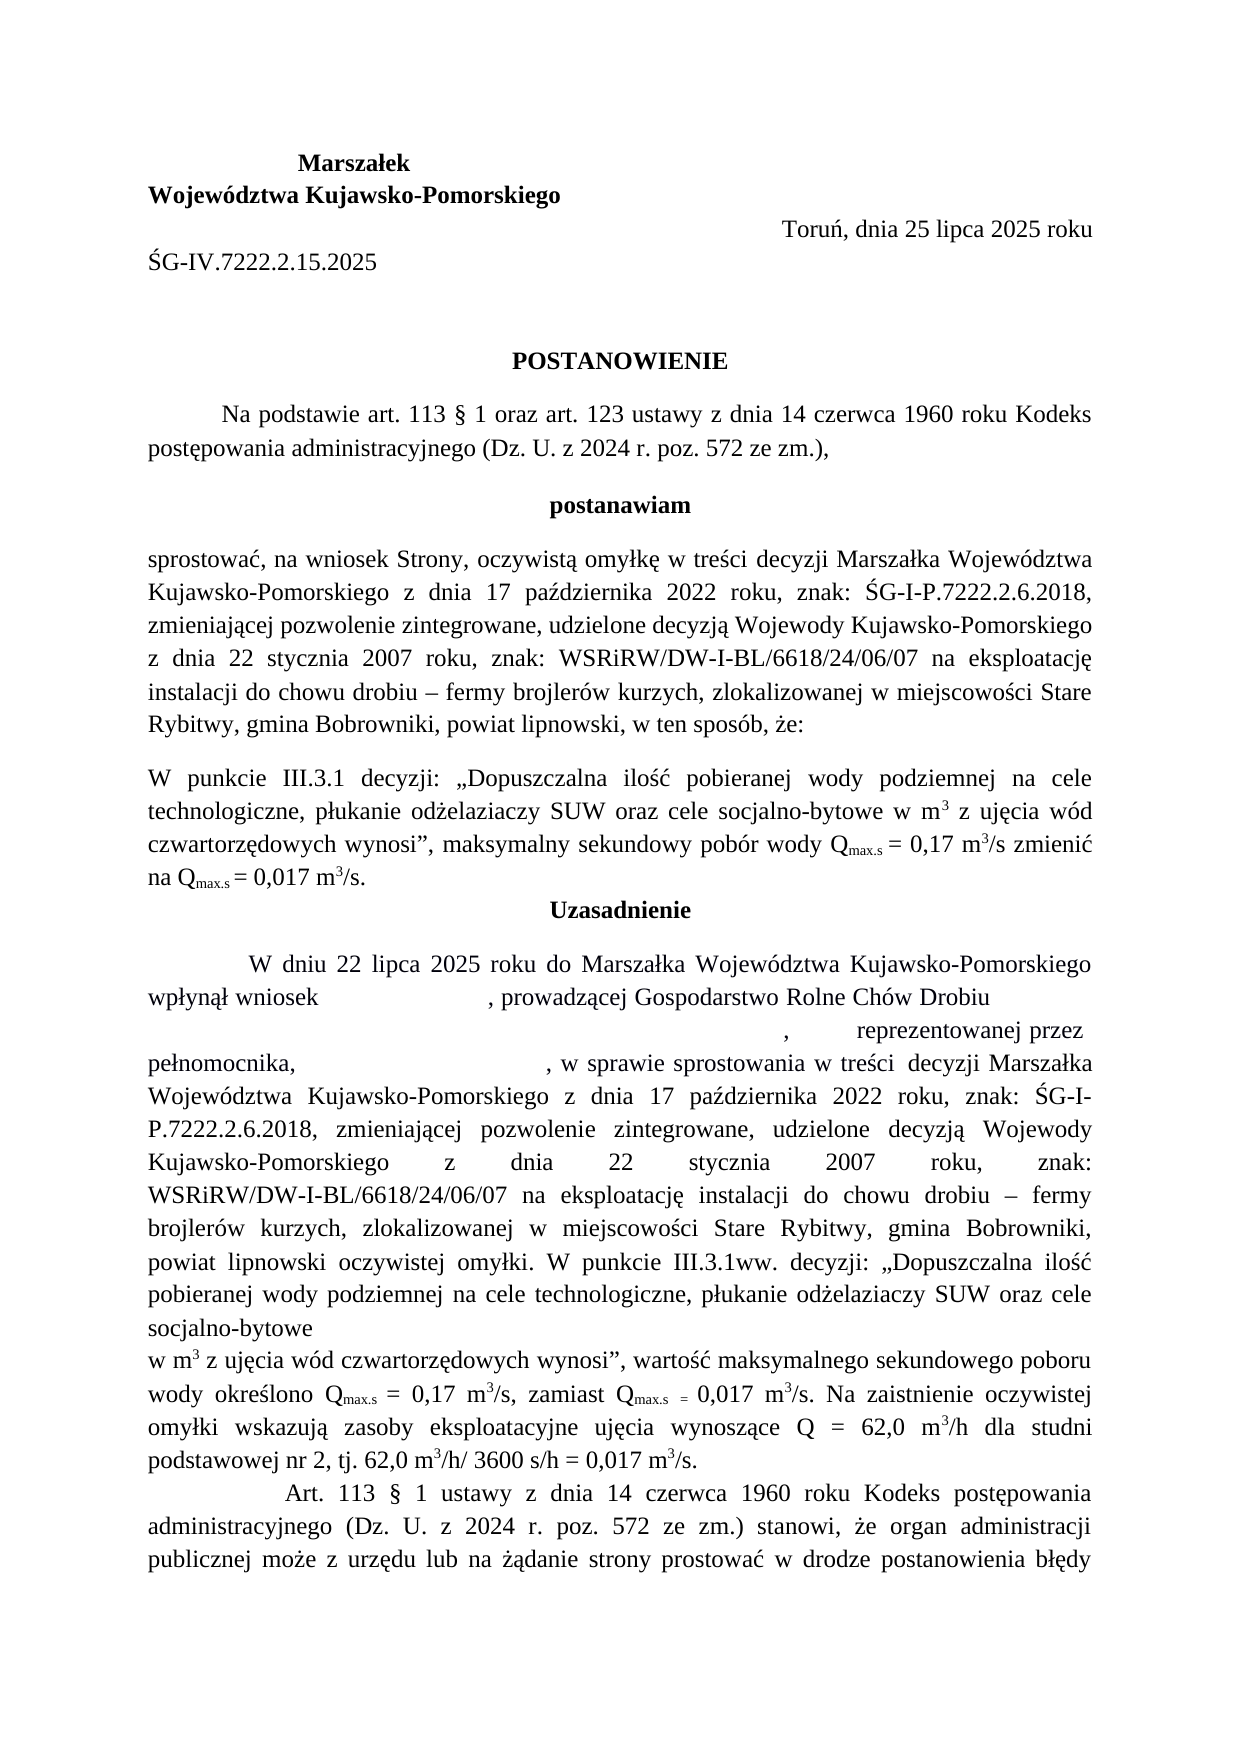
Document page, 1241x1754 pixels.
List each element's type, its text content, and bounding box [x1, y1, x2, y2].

text Na podstawie art. 113 § 1 oraz art. 123 ustawy z dnia 14 czerwca 1960 roku Kodeks postępowania administracyjnego (Dz. U. z 2024 r. poz. 572 ze zm.), [148, 399, 1093, 461]
text W dniu 22 lipca 2025 roku do Marszałka Województwa Kujawsko-Pomorskiego wpłynął wniosek , prowadzącej Gospodarstwo Rolne Chów Drobiu , reprezentowanej przez pełnomocnika, , w sprawie sprostowania w treści decyzji Marszałka Województwa Kujawsko-Pomorskiego z dnia 17 października 2022 roku, znak: ŚG-I-P.7222.2.6.2018, zmieniającej pozwolenie zintegrowane, udzielone decyzją Wojewody Kujawsko-Pomorskiego z dnia 22 stycznia 2007 roku, znak: WSRiRW/DW-I-BL/6618/24/06/07 na eksploatację instalacji do chowu drobiu – fermy brojlerów kurzych, zlokalizowanej w miejscowości Stare Rybitwy, gmina Bobrowniki, powiat lipnowski oczywistej omyłki. W punkcie III.3.1ww. decyzji: „Dopuszczalna ilość pobieranej wody podziemnej na cele technologiczne, płukanie odżelaziaczy SUW oraz cele socjalno-bytowe w m3 z ujęcia wód czwartorzędowych wynosi”, wartość maksymalnego sekundowego poboru wody określono Qmax.s = 0,17 m3/s, zamiast Qmax.s = 0,017 m3/s. Na zaistnienie oczywistej omyłki wskazują zasoby eksploatacyjne ujęcia wynoszące Q = 62,0 m3/h dla studni podstawowej nr 2, tj. 62,0 m3/h/ 3600 s/h = 0,017 m3/s. [148, 949, 1093, 1473]
text Marszałek [148, 148, 1093, 176]
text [148, 1478, 1093, 1572]
text sprostować, na wniosek Strony, oczywistą omyłkę w treści decyzji Marszałka Województwa Kujawsko-Pomorskiego z dnia 17 października 2022 roku, znak: ŚG-I-P.7222.2.6.2018, zmieniającej pozwolenie zintegrowane, udzielone decyzją Wojewody Kujawsko-Pomorskiego z dnia 22 stycznia 2007 roku, znak: WSRiRW/DW-I-BL/6618/24/06/07 na eksploatację instalacji do chowu drobiu – fermy brojlerów kurzych, zlokalizowanej w miejscowości Stare Rybitwy, gmina Bobrowniki, powiat lipnowski, w ten sposób, że: [148, 544, 1093, 738]
text Województwa Kujawsko-Pomorskiego [148, 181, 1093, 209]
text POSTANOWIENIE [148, 346, 1093, 374]
text Toruń, dnia 25 lipca 2025 roku [148, 214, 1093, 242]
text postanawiam [148, 491, 1093, 519]
text W punkcie III.3.1 decyzji: „Dopuszczalna ilość pobieranej wody podziemnej na cele technologiczne, płukanie odżelaziaczy SUW oraz cele socjalno-bytowe w m3 z ujęcia wód czwartorzędowych wynosi”, maksymalny sekundowy pobór wody Qmax.s = 0,17 m3/s zmienić na Qmax.s = 0,017 m3/s. [148, 763, 1093, 891]
text Uzasadnienie [148, 896, 1093, 924]
text ŚG-IV.7222.2.15.2025 [148, 247, 1093, 275]
